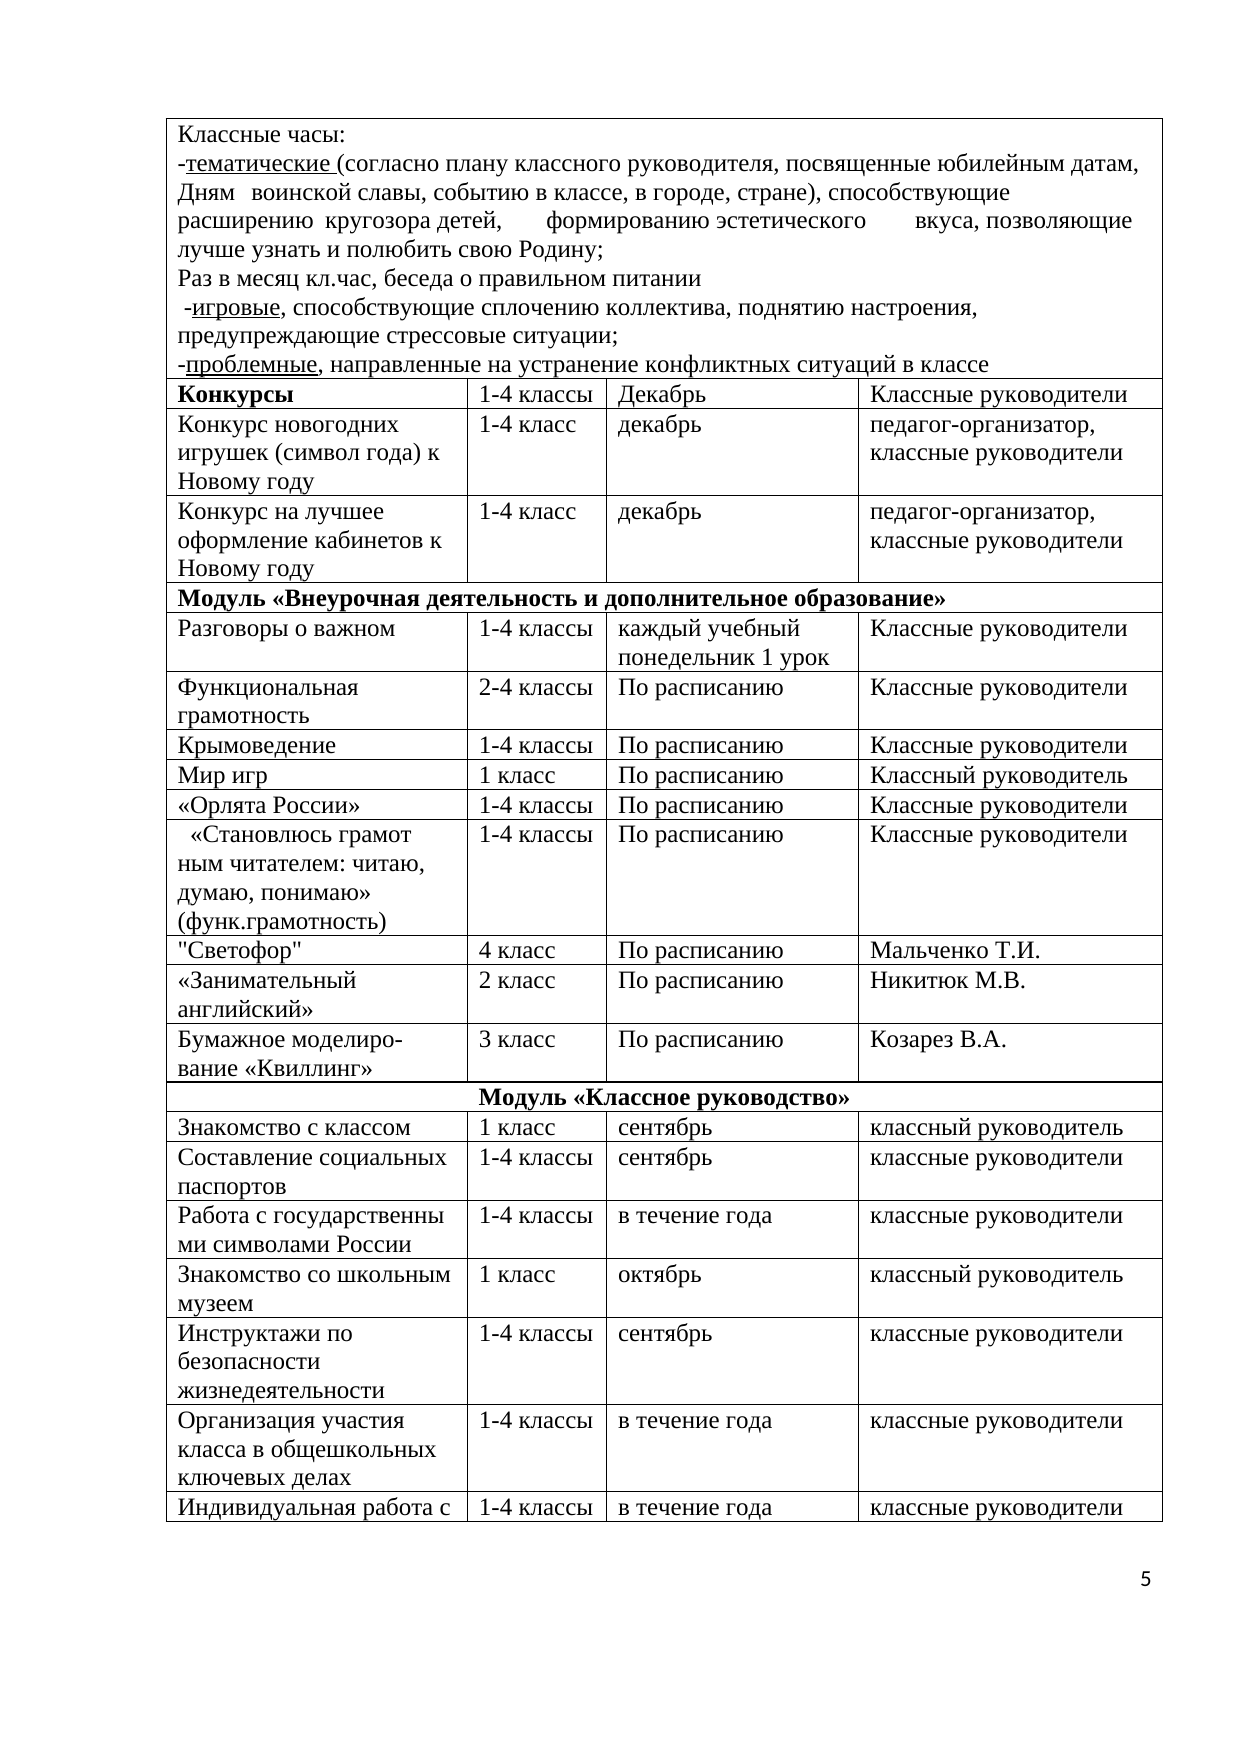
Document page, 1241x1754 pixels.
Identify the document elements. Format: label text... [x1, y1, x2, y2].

table_cell в течение года [607, 1201, 858, 1258]
table_cell Классные руководители [859, 790, 1162, 818]
table_cell Классные руководители [859, 672, 1162, 729]
table_cell декабрь [607, 409, 858, 495]
table_cell «Становлюсь грамот ным читателем: читаю, думаю, понимаю» (функ.грамотность) [167, 820, 467, 934]
table_cell Организация участия класса в общешкольных ключевых делах [167, 1405, 467, 1491]
table_cell 1-4 классы [468, 820, 606, 934]
table_cell классные руководители [859, 1405, 1162, 1491]
table_cell 1 класс [468, 1112, 606, 1141]
table_cell Конкурс на лучшее оформление кабинетов к Новому году [167, 496, 467, 582]
table_cell педагог-организатор, классные руководители [859, 409, 1162, 495]
table_cell Конкурс новогодних игрушек (символ года) к Новому году [167, 409, 467, 495]
table_cell Бумажное моделиро- вание «Квиллинг» [167, 1024, 467, 1081]
table_cell Крымоведение [167, 730, 467, 759]
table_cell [167, 1492, 467, 1521]
table_cell 1-4 классы [468, 379, 606, 408]
table_cell Классный руководитель [859, 760, 1162, 789]
table_cell 1 класс [468, 1259, 606, 1317]
table_cell Работа с государственны ми символами России [167, 1201, 467, 1258]
table_cell По расписанию [607, 1024, 858, 1081]
table_cell классные руководители [859, 1201, 1162, 1258]
table_cell 1-4 классы [468, 613, 606, 671]
table_cell Мир игр [167, 760, 467, 789]
table_cell 1-4 класс [468, 496, 606, 582]
table_cell каждый учебный понедельник 1 урок [607, 613, 858, 671]
table_cell сентябрь [607, 1318, 858, 1404]
table_cell Функциональная грамотность [167, 672, 467, 729]
table_cell 3 класс [468, 1024, 606, 1081]
table_cell 4 класс [468, 936, 606, 964]
table_cell в течение года [607, 1405, 858, 1491]
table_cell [859, 1492, 1162, 1521]
table_cell Козарез В.А. [859, 1024, 1162, 1081]
table_cell 2-4 классы [468, 672, 606, 729]
table_cell Декабрь [607, 379, 858, 408]
table_cell 1-4 класс [468, 409, 606, 495]
table_cell Классные часы: -тематические (согласно плану классного руководителя, посвященные юбилейным датам, Дням воинской славы, событию в классе, в городе, стране), способствующие расширению кругозора детей, формированию эстетического вкуса, позволяющие лучше узнать и полюбить свою Родину; Раз в месяц кл.час, беседа о правильном питании -игровые, способствующие сплочению коллектива, поднятию настроения, предупреждающие стрессовые ситуации; -проблемные, направленные на устранение конфликтных ситуаций в классе [167, 119, 1162, 378]
table_cell Мальченко Т.И. [859, 936, 1162, 964]
table_cell Классные руководители [859, 613, 1162, 671]
table_cell Классные руководители [859, 730, 1162, 759]
table_cell Разговоры о важном [167, 613, 467, 671]
table_cell По расписанию [607, 936, 858, 964]
table_cell Никитюк М.В. [859, 965, 1162, 1023]
table_cell По расписанию [607, 672, 858, 729]
table_cell сентябрь [607, 1112, 858, 1141]
table_cell 1-4 классы [468, 1318, 606, 1404]
table_cell Модуль «Классное руководство» [167, 1083, 1162, 1111]
table_cell классные руководители [859, 1318, 1162, 1404]
table_cell декабрь [607, 496, 858, 582]
table_cell "Светофор" [167, 936, 467, 964]
table_cell октябрь [607, 1259, 858, 1317]
table_cell По расписанию [607, 820, 858, 934]
table_cell 1-4 классы [468, 790, 606, 818]
table_cell педагог-организатор, классные руководители [859, 496, 1162, 582]
table_cell в течение года [607, 1492, 858, 1521]
table_cell Модуль «Внеурочная деятельность и дополнительное образование» [167, 583, 1162, 612]
table_cell 2 класс [468, 965, 606, 1023]
table_cell 1-4 классы [468, 730, 606, 759]
table_cell Составление социальных паспортов [167, 1142, 467, 1199]
table_cell классный руководитель [859, 1259, 1162, 1317]
table_cell 1-4 классы [468, 1492, 606, 1521]
table_cell 1-4 классы [468, 1201, 606, 1258]
table_cell По расписанию [607, 730, 858, 759]
table_cell Классные руководители [859, 379, 1162, 408]
table_cell «Занимательный английский» [167, 965, 467, 1023]
table_cell Инструктажи по безопасности жизнедеятельности [167, 1318, 467, 1404]
table_cell 1 класс [468, 760, 606, 789]
table_cell По расписанию [607, 965, 858, 1023]
table_cell Знакомство со школьным музеем [167, 1259, 467, 1317]
table_cell классный руководитель [859, 1112, 1162, 1141]
table_cell «Орлята России» [167, 790, 467, 818]
table_cell Классные руководители [859, 820, 1162, 934]
table_cell сентябрь [607, 1142, 858, 1199]
table_cell Конкурсы [167, 379, 467, 408]
table_cell По расписанию [607, 760, 858, 789]
table_cell классные руководители [859, 1142, 1162, 1199]
table_cell 1-4 классы [468, 1142, 606, 1199]
table_cell По расписанию [607, 790, 858, 818]
table_cell 1-4 классы [468, 1405, 606, 1491]
table_cell Знакомство с классом [167, 1112, 467, 1141]
